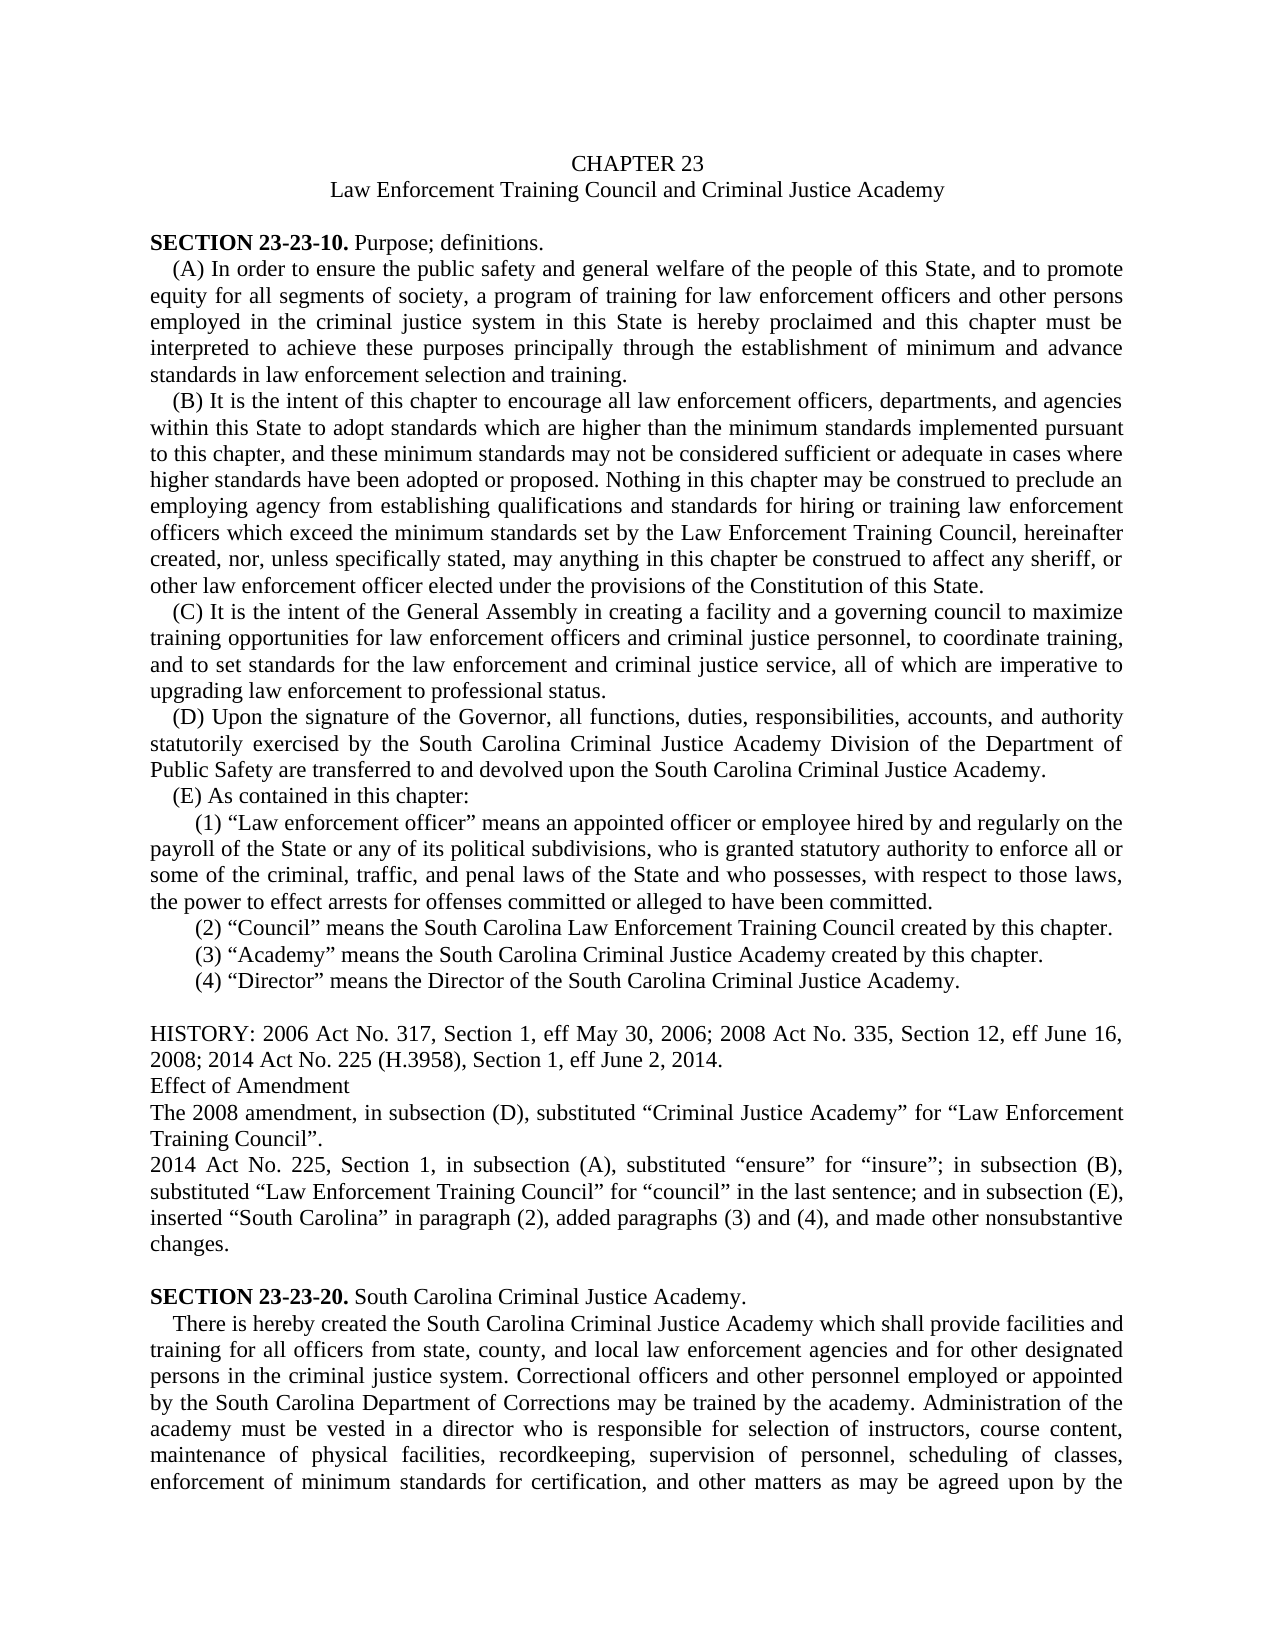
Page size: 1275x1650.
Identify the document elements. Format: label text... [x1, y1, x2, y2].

text (E) As contained in this chapter: [150, 782, 1125, 809]
text 2014 Act No. 225, Section 1, in subsection (A), substituted “ensure” for “insure”; in subsection (B), substituted “Law Enforcement Training Council” for “council” in the last sentence; and in subsection (E), inserted “South Carolina” in paragraph (2), added paragraphs (3) and (4), and made other nonsubstantive changes. [150, 1151, 1125, 1257]
text Law Enforcement Training Council and Criminal Justice Academy [150, 176, 1125, 203]
text SECTION 23-23-10. Purpose; definitions. [150, 229, 1125, 255]
text The 2008 amendment, in subsection (D), substituted “Criminal Justice Academy” for “Law Enforcement Training Council”. [150, 1099, 1125, 1151]
text CHAPTER 23 [150, 150, 1125, 176]
text (1) “Law enforcement officer” means an appointed officer or employee hired by and regularly on the payroll of the State or any of its political subdivisions, who is granted statutory authority to enforce all or some of the criminal, traffic, and penal laws of the State and who possesses, with respect to those laws, the power to effect arrests for offenses committed or alleged to have been committed. [150, 809, 1125, 914]
text HISTORY: 2006 Act No. 317, Section 1, eff May 30, 2006; 2008 Act No. 335, Section 12, eff June 16, 2008; 2014 Act No. 225 (H.3958), Section 1, eff June 2, 2014. [150, 1020, 1125, 1072]
text (3) “Academy” means the South Carolina Criminal Justice Academy created by this chapter. [150, 941, 1125, 967]
text (B) It is the intent of this chapter to encourage all law enforcement officers, departments, and agencies within this State to adopt standards which are higher than the minimum standards implemented pursuant to this chapter, and these minimum standards may not be considered sufficient or adequate in cases where higher standards have been adopted or proposed. Nothing in this chapter may be construed to preclude an employing agency from establishing qualifications and standards for hiring or training law enforcement officers which exceed the minimum standards set by the Law Enforcement Training Council, hereinafter created, nor, unless specifically stated, may anything in this chapter be construed to affect any sheriff, or other law enforcement officer elected under the provisions of the Constitution of this State. [150, 387, 1125, 598]
text (2) “Council” means the South Carolina Law Enforcement Training Council created by this chapter. [150, 914, 1125, 941]
text (D) Upon the signature of the Governor, all functions, duties, responsibilities, accounts, and authority statutorily exercised by the South Carolina Criminal Justice Academy Division of the Department of Public Safety are transferred to and devolved upon the South Carolina Criminal Justice Academy. [150, 703, 1125, 782]
text Effect of Amendment [150, 1072, 1125, 1099]
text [150, 1309, 1125, 1494]
text SECTION 23-23-20. South Carolina Criminal Justice Academy. [150, 1283, 1125, 1309]
text (C) It is the intent of the General Assembly in creating a facility and a governing council to maximize training opportunities for law enforcement officers and criminal justice personnel, to coordinate training, and to set standards for the law enforcement and criminal justice service, all of which are imperative to upgrading law enforcement to professional status. [150, 598, 1125, 703]
text (A) In order to ensure the public safety and general welfare of the people of this State, and to promote equity for all segments of society, a program of training for law enforcement officers and other persons employed in the criminal justice system in this State is hereby proclaimed and this chapter must be interpreted to achieve these purposes principally through the establishment of minimum and advance standards in law enforcement selection and training. [150, 255, 1125, 387]
text (4) “Director” means the Director of the South Carolina Criminal Justice Academy. [150, 967, 1125, 993]
